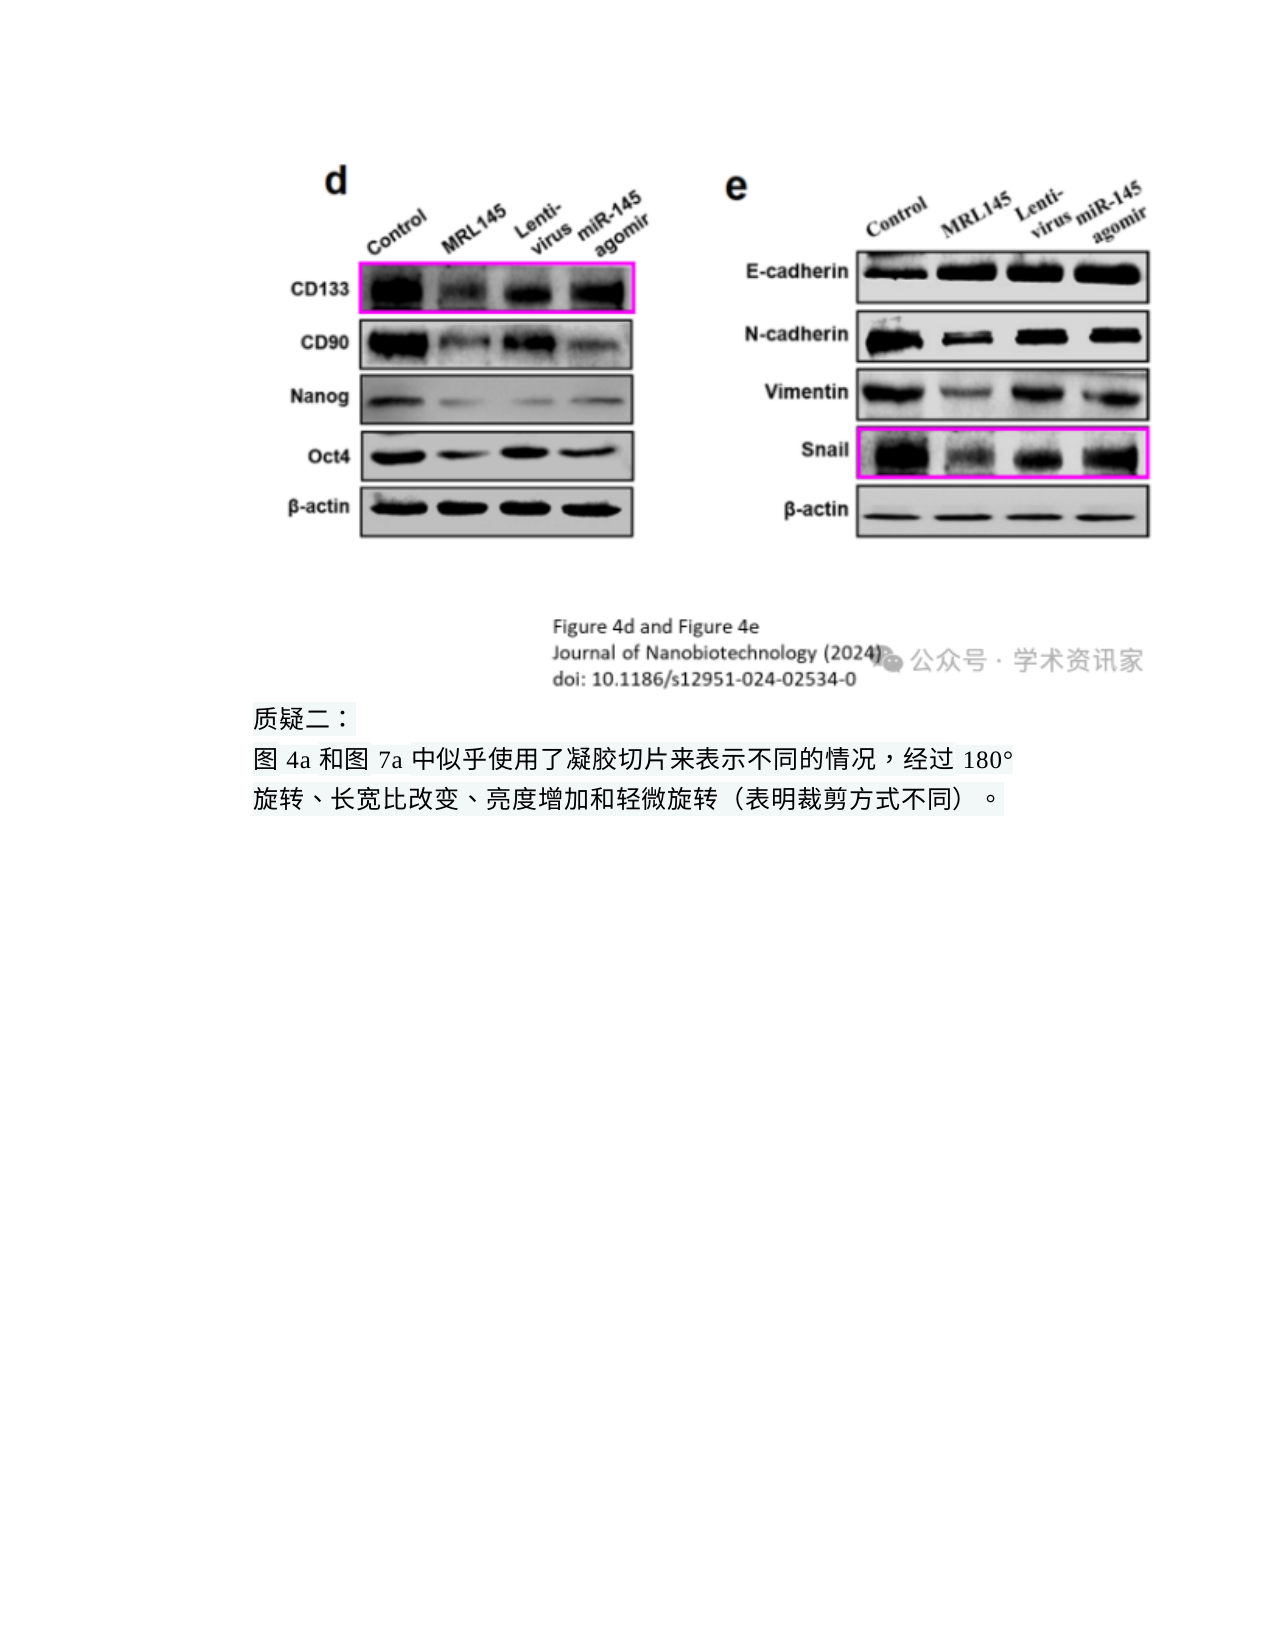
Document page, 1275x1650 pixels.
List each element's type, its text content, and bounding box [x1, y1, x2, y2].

text 质疑二： [253, 696, 1022, 736]
text 图 4a 和图 7a 中似乎使用了凝胶切片来表示不同的情况，经过 180° 旋转、长宽比改变、亮度增加和轻微旋转（表明裁剪方式不同）。 [253, 736, 1022, 816]
picture [272, 150, 1172, 696]
